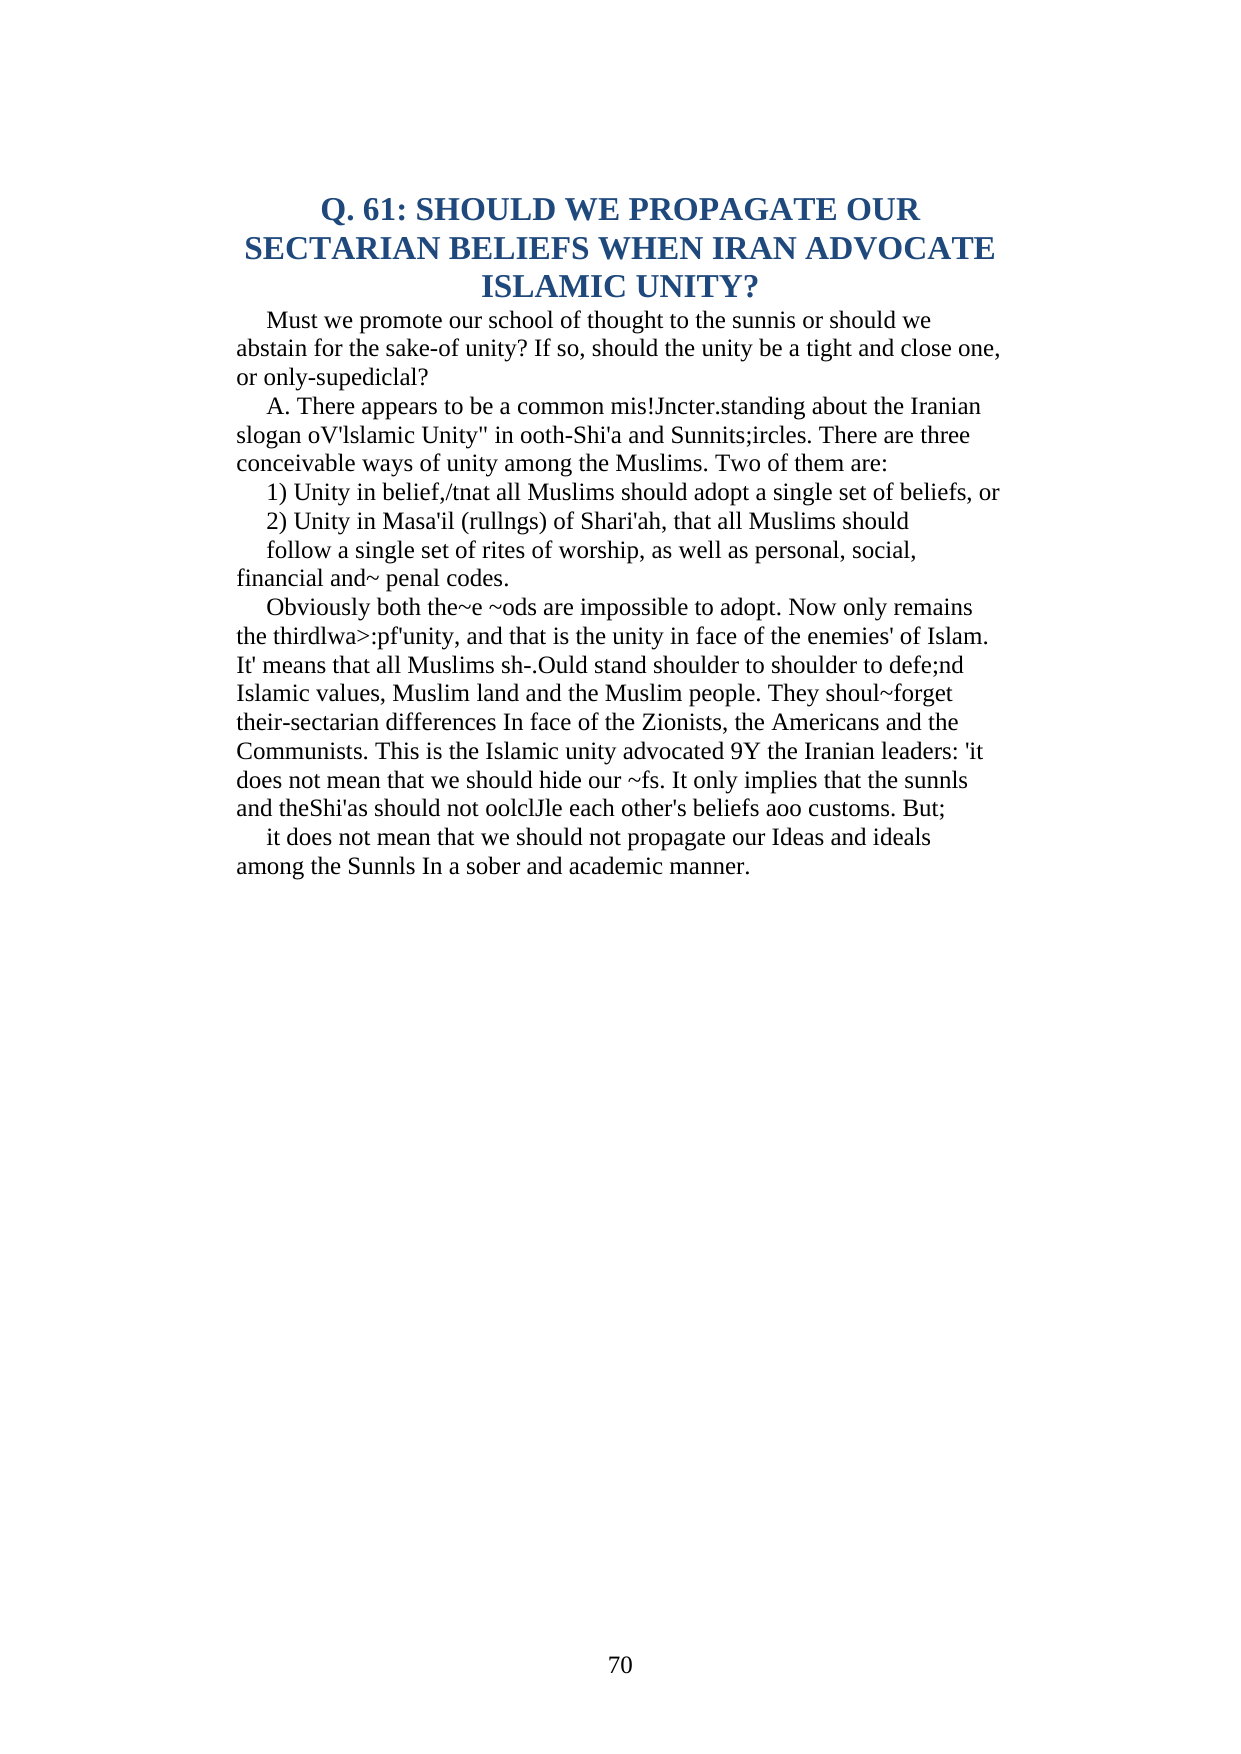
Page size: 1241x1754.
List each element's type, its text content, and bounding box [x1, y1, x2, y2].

subtitle Q. 61: SHOULD WE PROPAGATE OUR SECTARIAN BELIEFS WHEN IRAN ADVOCATE ISLAMIC UNITY? [236, 190, 1004, 305]
text Obviously both the~e ~ods are impossible to adopt. Now only remains the thirdlwa>:pf'unity, and that is the unity in face of the enemies' of Islam. It' means that all Muslims sh-.Ould stand shoulder to shoulder to defe;nd Islamic values, Muslim land and the Muslim people. They shoul~forget their-sectarian differences In face of the Zionists, the Americans and the Communists. This is the Islamic unity advocated 9Y the Iranian leaders: 'it does not mean that we should hide our ~fs. It only implies that the sunnls and theShi'as should not oolclJle each other's beliefs aoo customs. But; [236, 592, 1004, 822]
text Must we promote our school of thought to the sunnis or should we abstain for the sake-of unity? If so, should the unity be a tight and close one, or only-supediclal? [236, 305, 1004, 391]
text follow a single set of rites of worship, as well as personal, social, financial and~ penal codes. [236, 535, 1004, 592]
text 2) Unity in Masa'il (rullngs) of Shari'ah, that all Muslims should [236, 506, 1004, 535]
text 1) Unity in belief,/tnat all Muslims should adopt a single set of beliefs, or [236, 477, 1004, 506]
text it does not mean that we should not propagate our Ideas and ideals among the Sunnls In a sober and academic manner. [236, 822, 1004, 880]
text A. There appears to be a common mis!Jncter.standing about the Iranian slogan oV'lslamic Unity" in ooth-Shi'a and Sunnits;ircles. There are three conceivable ways of unity among the Muslims. Two of them are: [236, 391, 1004, 477]
